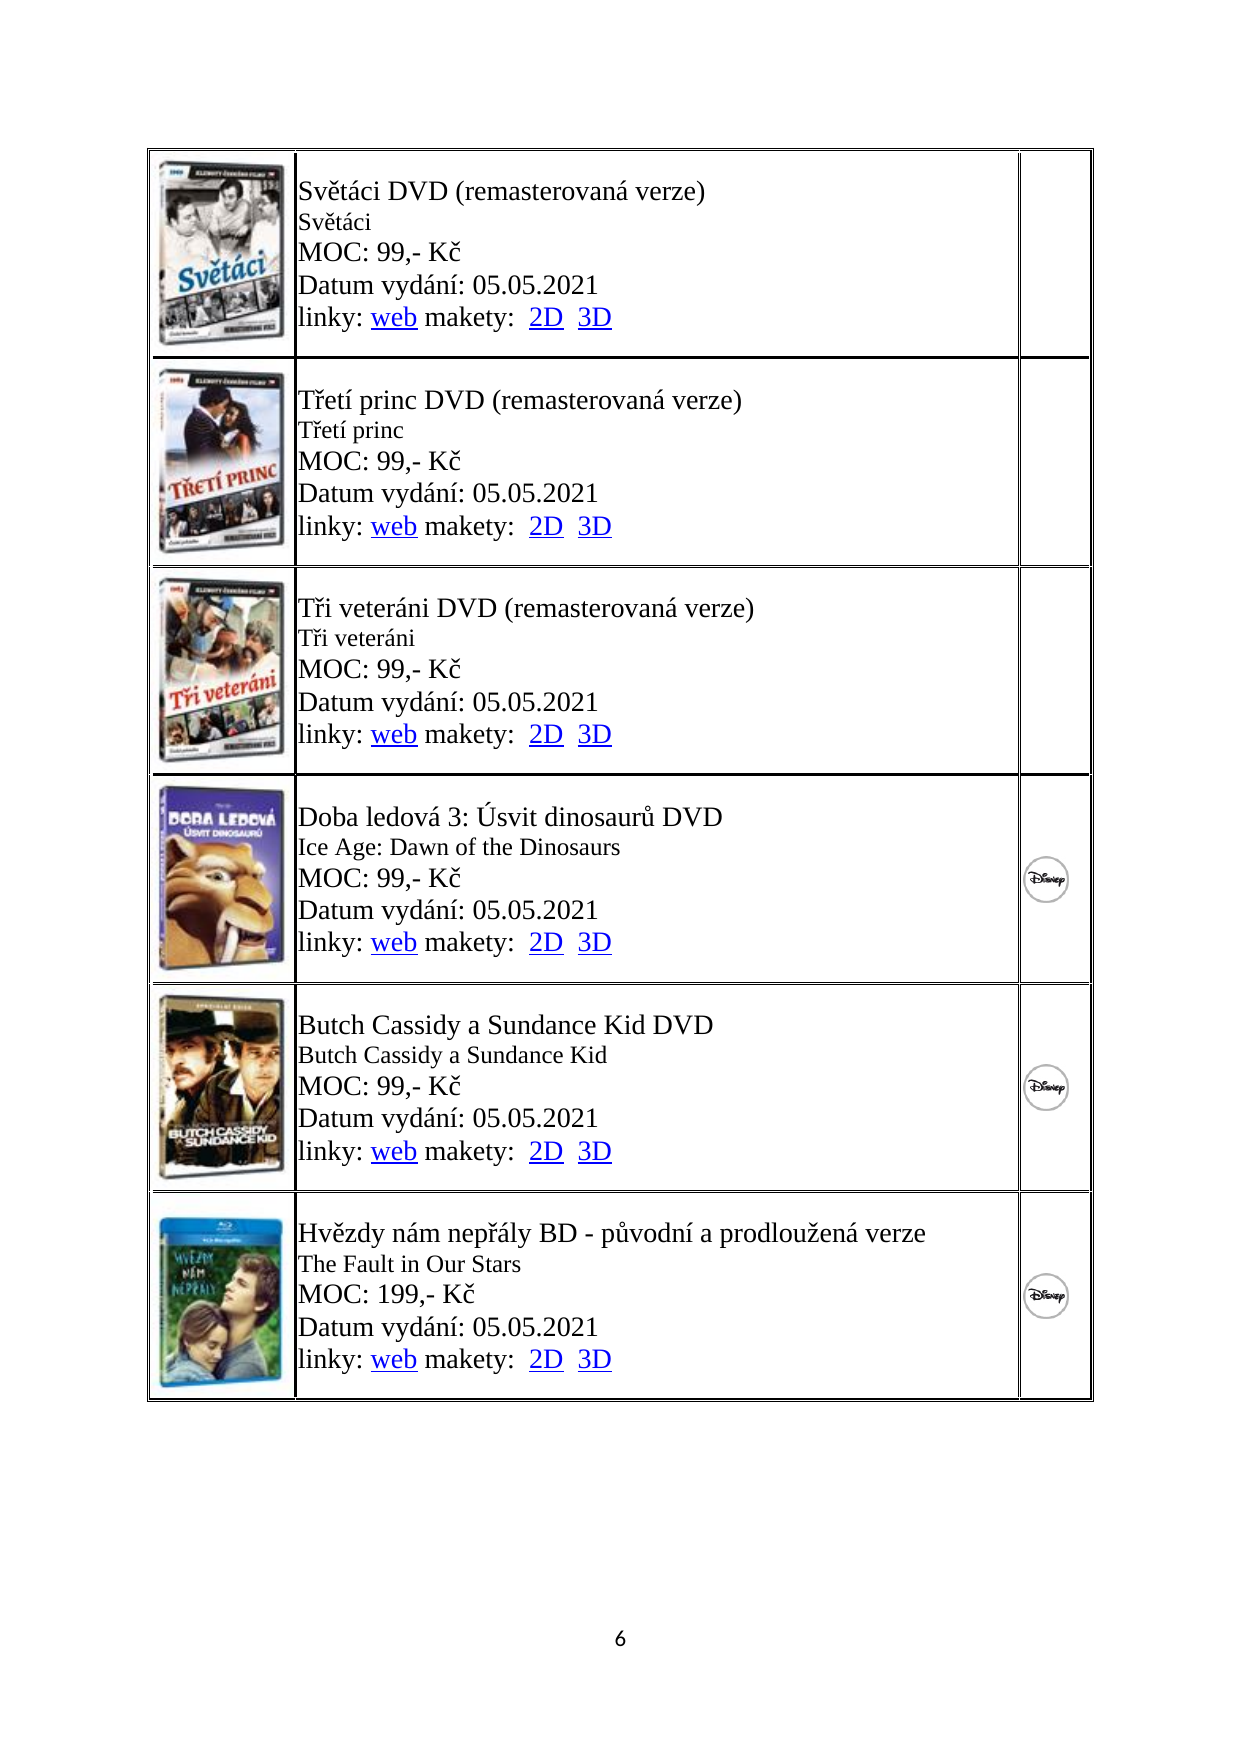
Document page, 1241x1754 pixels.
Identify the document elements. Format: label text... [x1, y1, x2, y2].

table_cell Doba ledová 3: Úsvit dinosaurů DVD Ice Age: Dawn of the Dinosaurs MOC: 99,- Kč Datum vydání: 05.05.2021 linky: web makety: 2D 3D [297, 776, 1018, 981]
picture [1022, 855, 1069, 903]
table_cell [1021, 981, 1091, 1190]
picture [150, 569, 294, 772]
picture [1022, 1272, 1069, 1319]
table_cell Hvězdy nám nepřály BD - původní a prodloužená verze The Fault in Our Stars MOC: 199,- Kč Datum vydání: 05.05.2021 linky: web makety: 2D 3D [295, 1193, 1020, 1398]
picture [150, 986, 294, 1189]
picture [1022, 1063, 1069, 1111]
table_cell [1021, 773, 1092, 981]
table_cell [1020, 151, 1090, 356]
table_cell [1021, 565, 1091, 773]
table_cell [1021, 356, 1090, 564]
picture [150, 360, 294, 563]
table_cell Třetí princ DVD (remasterovaná verze) Třetí princ MOC: 99,- Kč Datum vydání: 05.05.2021 linky: web makety: 2D 3D [297, 359, 1018, 564]
picture [150, 777, 294, 980]
table_cell [1020, 1190, 1092, 1398]
table_cell Světáci DVD (remasterovaná verze) Světáci MOC: 99,- Kč Datum vydání: 05.05.2021 linky: web makety: 2D 3D [295, 151, 1020, 356]
picture [150, 152, 294, 355]
table_cell Butch Cassidy a Sundance Kid DVD Butch Cassidy a Sundance Kid MOC: 99,- Kč Datum vydání: 05.05.2021 linky: web makety: 2D 3D [297, 985, 1018, 1190]
table_cell Tři veteráni DVD (remasterovaná verze) Tři veteráni MOC: 99,- Kč Datum vydání: 05.05.2021 linky: web makety: 2D 3D [297, 568, 1018, 773]
picture [150, 1194, 294, 1397]
